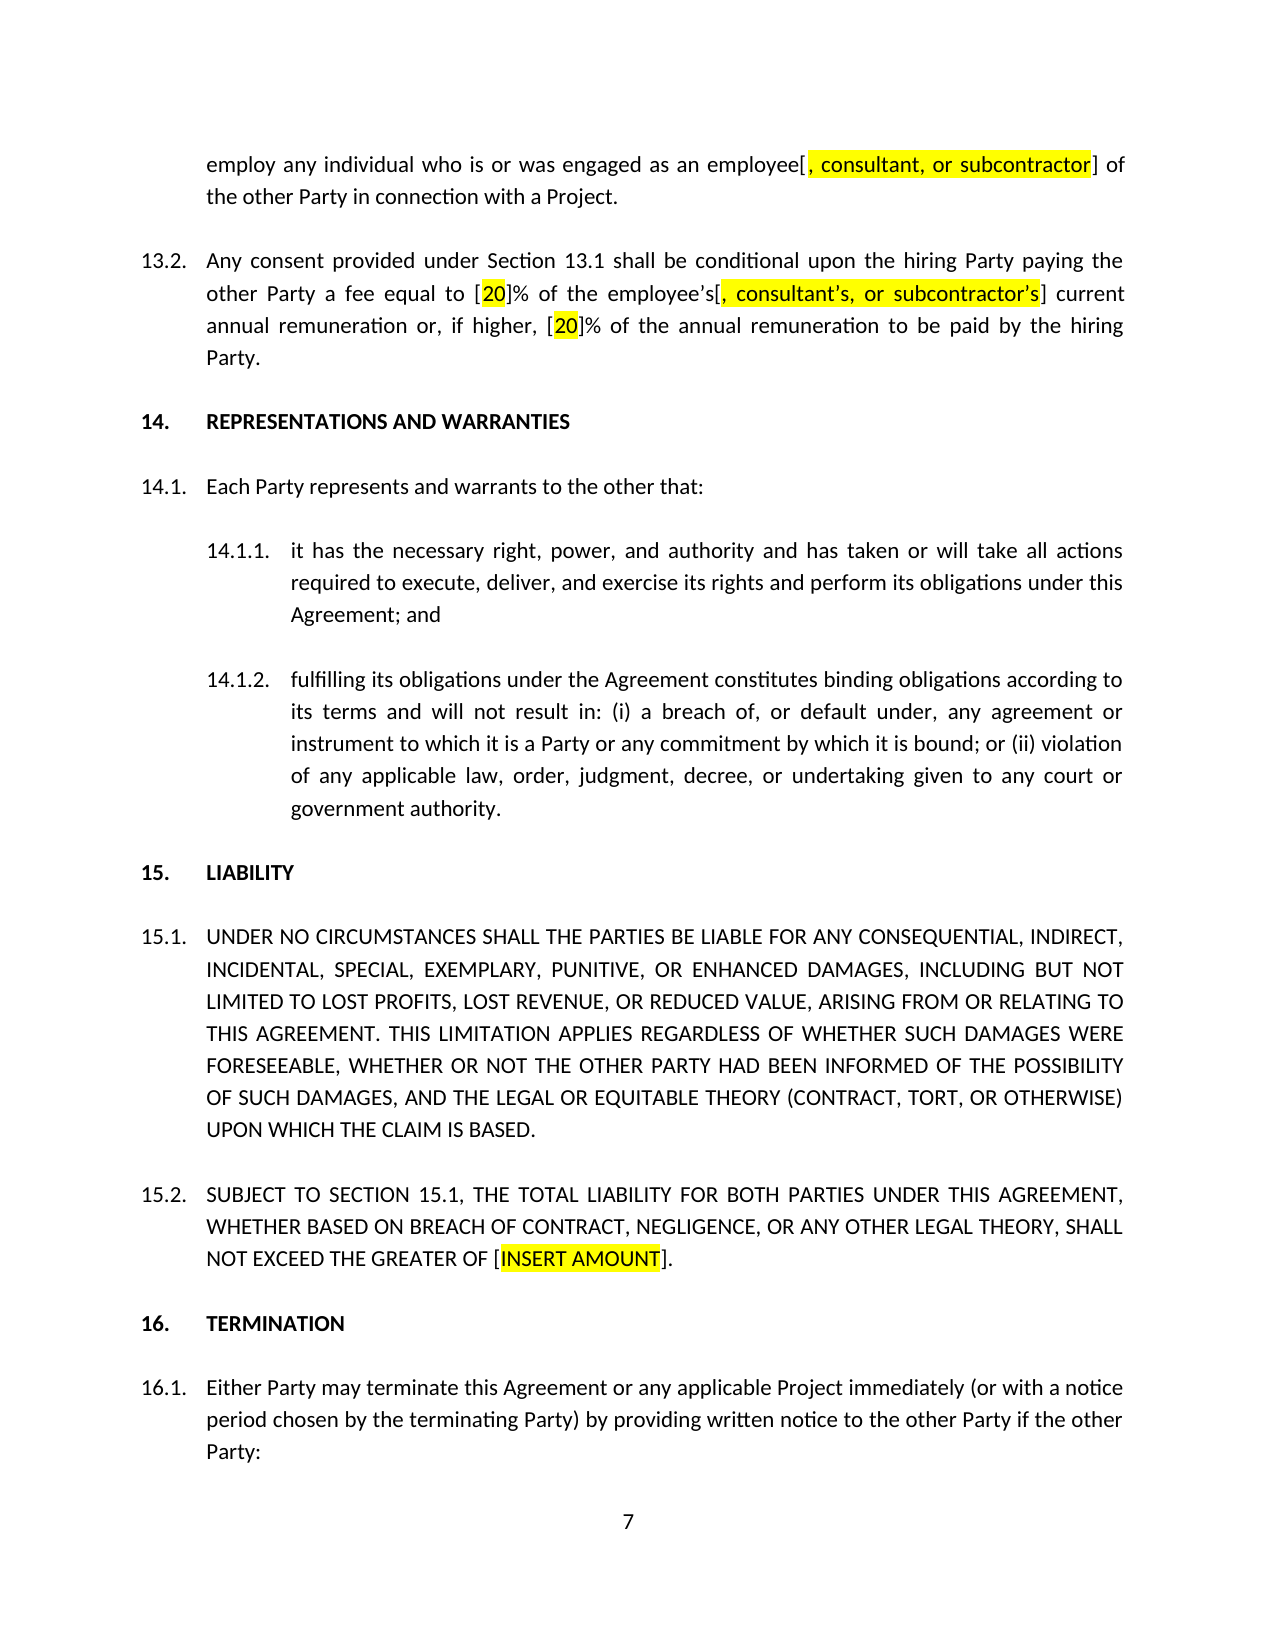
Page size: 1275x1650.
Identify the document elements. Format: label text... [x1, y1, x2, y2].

list fulfilling its obligations under the Agreement constitutes binding obligations according to its terms and will not result in: (i) a breach of, or default under, any agreement or instrument to which it is a Party or any commitment by which it is bound; or (ii) violation of any applicable law, order, judgment, decree, or undertaking given to any court or government authority. [206, 665, 1125, 822]
list UNDER NO CIRCUMSTANCES SHALL THE PARTIES BE LIABLE FOR ANY CONSEQUENTIAL, INDIRECT, INCIDENTAL, SPECIAL, EXEMPLARY, PUNITIVE, OR ENHANCED DAMAGES, INCLUDING BUT NOT LIMITED TO LOST PROFITS, LOST REVENUE, OR REDUCED VALUE, ARISING FROM OR RELATING TO THIS AGREEMENT. THIS LIMITATION APPLIES REGARDLESS OF WHETHER SUCH DAMAGES WERE FORESEEABLE, WHETHER OR NOT THE OTHER PARTY HAD BEEN INFORMED OF THE POSSIBILITY OF SUCH DAMAGES, AND THE LEGAL OR EQUITABLE THEORY (CONTRACT, TORT, OR OTHERWISE) UPON WHICH THE CLAIM IS BASED. [141, 922, 1125, 1144]
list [141, 150, 1125, 210]
list REPRESENTATIONS AND WARRANTIES [141, 407, 1125, 436]
list Either Party may terminate this Agreement or any applicable Project immediately (or with a notice period chosen by the terminating Party) by providing written notice to the other Party if the other Party: [141, 1373, 1125, 1466]
list TERMINATION [141, 1309, 1125, 1337]
list Each Party represents and warrants to the other that: [141, 472, 1125, 500]
list SUBJECT TO SECTION 15.1, THE TOTAL LIABILITY FOR BOTH PARTIES UNDER THIS AGREEMENT, WHETHER BASED ON BREACH OF CONTRACT, NEGLIGENCE, OR ANY OTHER LEGAL THEORY, SHALL NOT EXCEED THE GREATER OF [INSERT AMOUNT]. [141, 1180, 1125, 1272]
list Any consent provided under Section 13.1 shall be conditional upon the hiring Party paying the other Party a fee equal to [20]% of the employee’s[, consultant’s, or subcontractor’s] current annual remuneration or, if higher, [20]% of the annual remuneration to be paid by the hiring Party. [141, 247, 1125, 371]
list it has the necessary right, power, and authority and has taken or will take all actions required to execute, deliver, and exercise its rights and perform its obligations under this Agreement; and [206, 536, 1125, 629]
list LIABILITY [141, 858, 1125, 886]
